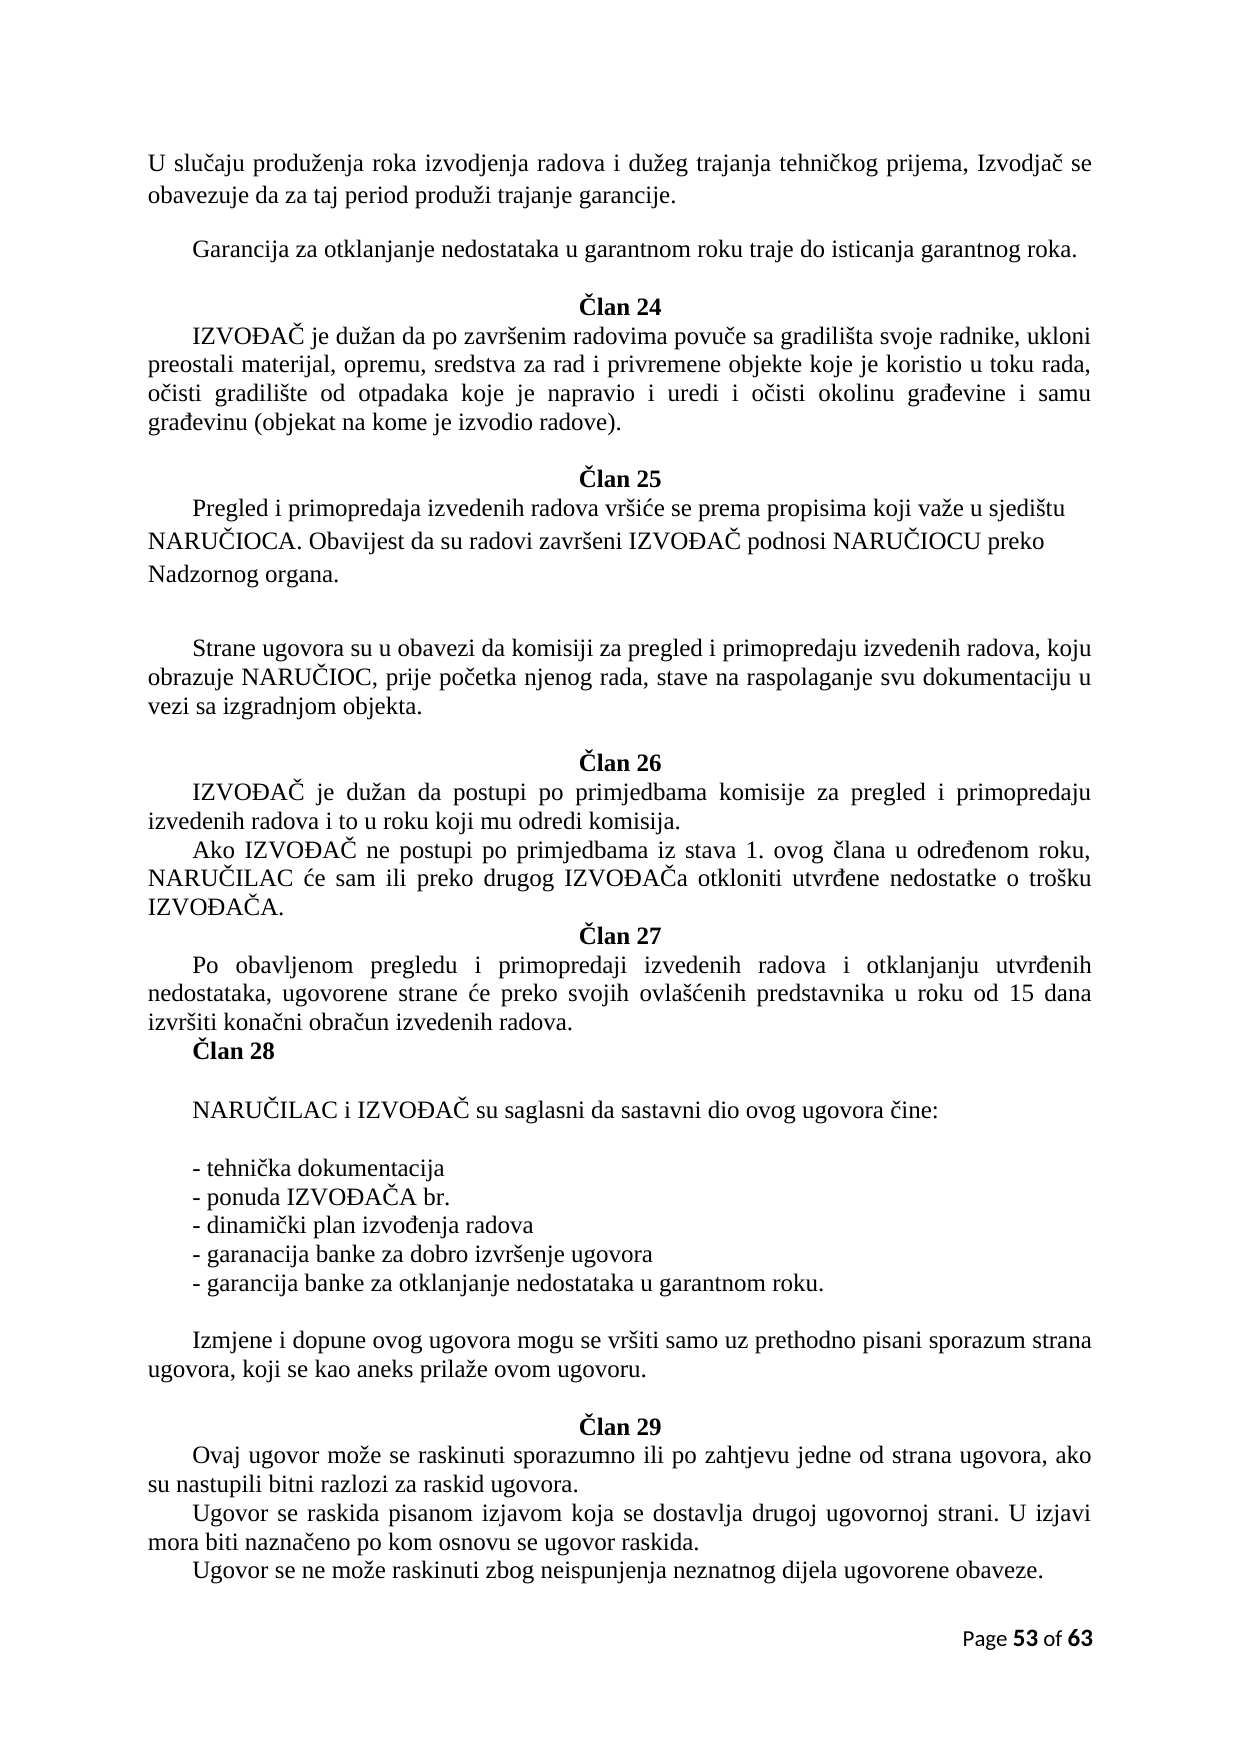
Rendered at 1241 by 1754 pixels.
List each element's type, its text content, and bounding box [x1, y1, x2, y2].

text - garanacija banke za dobro izvršenje ugovora [148, 1239, 1093, 1268]
text Izmjene i dopune ovog ugovora mogu se vršiti samo uz prethodno pisani sporazum strana ugovora, koji se kao aneks prilaže ovom ugovoru. [148, 1325, 1093, 1383]
text - tehnička dokumentacija [148, 1153, 1093, 1182]
text U slučaju produženja roka izvodjenja radova i dužeg trajanja tehničkog prijema, Izvodjač se obavezuje da za taj period produži trajanje garancije. [148, 148, 1093, 209]
text NARUČILAC i IZVOĐAČ su saglasni da sastavni dio ovog ugovora čine: [148, 1095, 1093, 1124]
text Član 28 [148, 1036, 1093, 1065]
text IZVOĐAČ je dužan da postupi po primjedbama komisije za pregled i primopredaju izvedenih radova i to u roku koji mu odredi komisija. [148, 777, 1093, 835]
text - ponuda IZVOĐAČA br. [148, 1182, 1093, 1210]
text Strane ugovora su u obavezi da komisiji za pregled i primopredaju izvedenih radova, koju obrazuje NARUČIOC, prije početka njenog rada, stave na raspolaganje svu dokumentaciju u vezi sa izgradnjom objekta. [148, 633, 1093, 720]
text - dinamički plan izvođenja radova [148, 1210, 1093, 1239]
text - garancija banke za otklanjanje nedostataka u garantnom roku. [148, 1268, 1093, 1297]
text Član 27 [148, 921, 1093, 950]
text Ugovor se raskida pisanom izjavom koja se dostavlja drugoj ugovornoj strani. U izjavi mora biti naznačeno po kom osnovu se ugovor raskida. [148, 1498, 1093, 1555]
text IZVOĐAČ je dužan da po završenim radovima povuče sa gradilišta svoje radnike, ukloni preostali materijal, opremu, sredstva za rad i privremene objekte koje je koristio u toku rada, očisti gradilište od otpadaka koje je napravio i uredi i očisti okolinu građevine i samu građevinu (objekat na kome je izvodio radove). [148, 321, 1093, 436]
text Ovaj ugovor može se raskinuti sporazumno ili po zahtjevu jedne od strana ugovora, ako su nastupili bitni razlozi za raskid ugovora. [148, 1440, 1093, 1498]
text Član 24 [148, 292, 1093, 321]
text Član 26 [148, 748, 1093, 777]
text Član 25 [148, 464, 1093, 493]
text Ugovor se ne može raskinuti zbog neispunjenja neznatnog dijela ugovorene obaveze. [148, 1555, 1093, 1584]
text Član 29 [148, 1412, 1093, 1440]
text Po obavljenom pregledu i primopredaji izvedenih radova i otklanjanju utvrđenih nedostataka, ugovorene strane će preko svojih ovlašćenih predstavnika u roku od 15 dana izvršiti konačni obračun izvedenih radova. [148, 950, 1093, 1036]
text Garancija za otklanjanje nedostataka u garantnom roku traje do isticanja garantnog roka. [148, 234, 1093, 263]
text Ako IZVOĐAČ ne postupi po primjedbama iz stava 1. ovog člana u određenom roku, NARUČILAC će sam ili preko drugog IZVOĐAČa otkloniti utvrđene nedostatke o trošku IZVOĐAČA. [148, 835, 1093, 921]
text Pregled i primopredaja izvedenih radova vršiće se prema propisima koji važe u sjedištu NARUČIOCA. Obavijest da su radovi završeni IZVOĐAČ podnosi NARUČIOCU preko Nadzornog organa. [148, 493, 1093, 588]
